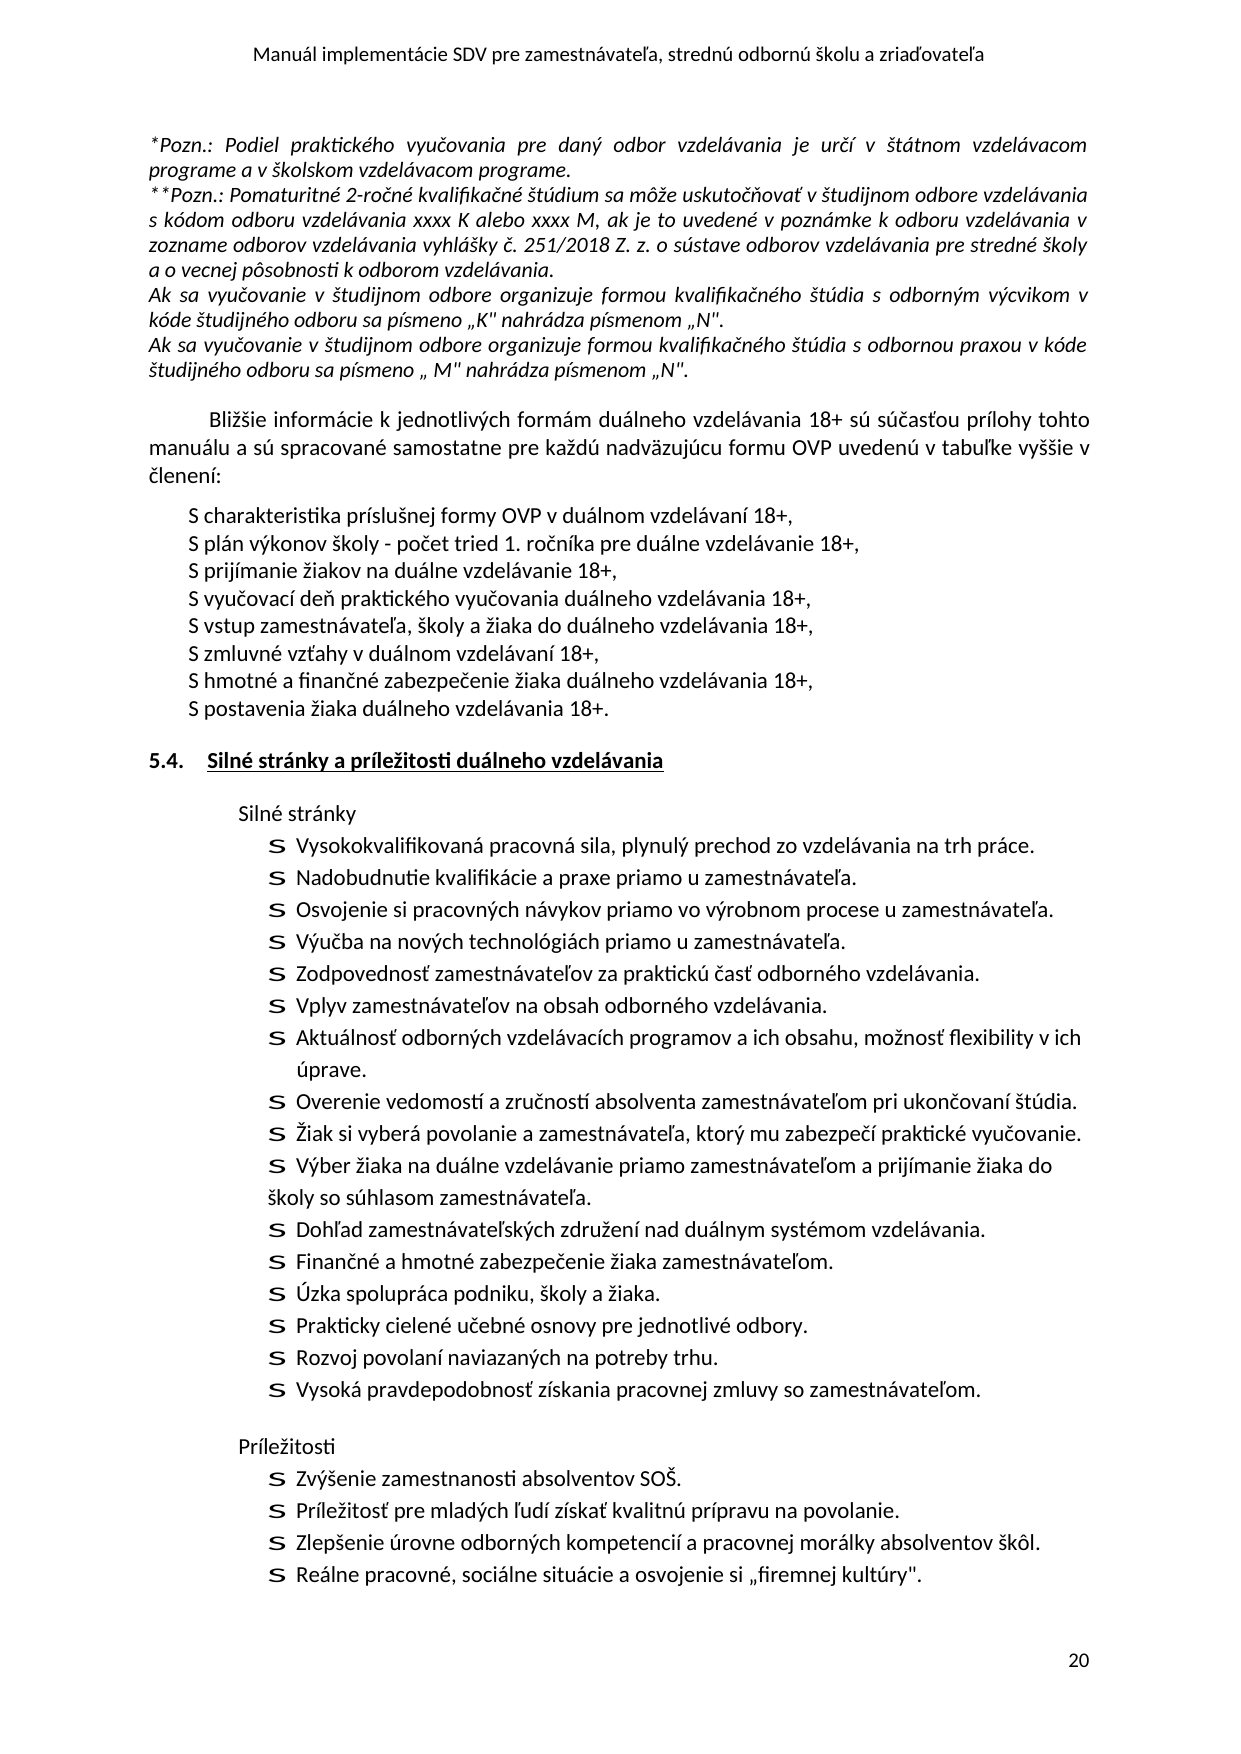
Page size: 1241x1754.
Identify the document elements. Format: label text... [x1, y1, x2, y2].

text S Reálne pracovné, sociálne situácie a osvojenie si „firemnej kultúry". [267, 1557, 1173, 1589]
text Bližšie informácie k jednotlivých formám duálneho vzdelávania 18+ sú súčasťou prílohy tohto manuálu a sú spracované samostatne pre každú nadväzujúcu formu OVP uvedenú v tabuľke vyššie v členení: [148, 405, 1091, 489]
text S Finančné a hmotné zabezpečenie žiaka zamestnávateľom. [267, 1244, 1173, 1276]
text S postavenia žiaka duálneho vzdelávania 18+. [188, 694, 1173, 722]
text Príležitosti [238, 1429, 1173, 1461]
text S Vysoká pravdepodobnosť získania pracovnej zmluvy so zamestnávateľom. [267, 1372, 1173, 1404]
text S prijímanie žiakov na duálne vzdelávanie 18+, [188, 557, 1173, 584]
text S Osvojenie si pracovných návykov priamo vo výrobnom procese u zamestnávateľa. [267, 892, 1173, 924]
text **Pozn.: Pomaturitné 2-ročné kvalifikačné štúdium sa môže uskutočňovať v študijnom odbore vzdelávania s kódom odboru vzdelávania xxxx K alebo xxxx M, ak je to uvedené v poznámke k odboru vzdelávania v zozname odborov vzdelávania vyhlášky č. 251/2018 Z. z. o sústave odborov vzdelávania pre stredné školy a o vecnej pôsobnosti k odborom vzdelávania. [148, 182, 1091, 282]
text *Pozn.: Podiel praktického vyučovania pre daný odbor vzdelávania je určí v štátnom vzdelávacom programe a v školskom vzdelávacom programe. [148, 132, 1091, 182]
list Silné stránky a príležitosti duálneho vzdelávania [148, 750, 1173, 773]
text Silné stránky [238, 796, 1173, 828]
text S Príležitosť pre mladých ľudí získať kvalitnú prípravu na povolanie. [267, 1493, 1173, 1525]
text S Zlepšenie úrovne odborných kompetencií a pracovnej morálky absolventov škôl. [267, 1525, 1173, 1557]
text S hmotné a finančné zabezpečenie žiaka duálneho vzdelávania 18+, [188, 667, 1173, 694]
text S Zvýšenie zamestnanosti absolventov SOŠ. [267, 1461, 1173, 1493]
text S Dohľad zamestnávateľských združení nad duálnym systémom vzdelávania. [267, 1212, 1173, 1244]
text S zmluvné vzťahy v duálnom vzdelávaní 18+, [188, 639, 1173, 667]
text S vyučovací deň praktického vyučovania duálneho vzdelávania 18+, [188, 584, 1173, 612]
text S vstup zamestnávateľa, školy a žiaka do duálneho vzdelávania 18+, [188, 612, 1173, 639]
text Manuál implementácie SDV pre zamestnávateľa, strednú odbornú školu a zriaďovateľa [253, 44, 985, 65]
text S Vysokokvalifikovaná pracovná sila, plynulý prechod zo vzdelávania na trh práce. [267, 828, 1173, 860]
text S Prakticky cielené učebné osnovy pre jednotlivé odbory. [267, 1308, 1173, 1340]
text S Rozvoj povolaní naviazaných na potreby trhu. [267, 1340, 1173, 1372]
text S Vplyv zamestnávateľov na obsah odborného vzdelávania. [267, 988, 1173, 1020]
text 20 [1068, 1651, 1089, 1672]
text S charakteristika príslušnej formy OVP v duálnom vzdelávaní 18+, [188, 502, 1173, 529]
text S Zodpovednosť zamestnávateľov za praktickú časť odborného vzdelávania. [267, 956, 1173, 988]
text Ak sa vyučovanie v študijnom odbore organizuje formou kvalifikačného štúdia s odborným výcvikom v kóde študijného odboru sa písmeno „K" nahrádza písmenom „N". [148, 282, 1091, 332]
text S Aktuálnosť odborných vzdelávacích programov a ich obsahu, možnosť flexibility v ich úprave. [267, 1020, 1091, 1084]
text S Nadobudnutie kvalifikácie a praxe priamo u zamestnávateľa. [267, 860, 1173, 892]
text S plán výkonov školy - počet tried 1. ročníka pre duálne vzdelávanie 18+, [188, 529, 1173, 557]
text S Úzka spolupráca podniku, školy a žiaka. [267, 1276, 1173, 1308]
text S Overenie vedomostí a zručností absolventa zamestnávateľom pri ukončovaní štúdia. S Žiak si vyberá povolanie a zamestnávateľa, ktorý mu zabezpečí praktické vyučovanie. S Výber žiaka na duálne vzdelávanie priamo zamestnávateľom a prijímanie žiaka do školy so súhlasom zamestnávateľa. [267, 1084, 1091, 1212]
text Ak sa vyučovanie v študijnom odbore organizuje formou kvalifikačného štúdia s odbornou praxou v kóde študijného odboru sa písmeno „ M" nahrádza písmenom „N". [148, 332, 1091, 382]
text S Výučba na nových technológiách priamo u zamestnávateľa. [267, 924, 1173, 956]
